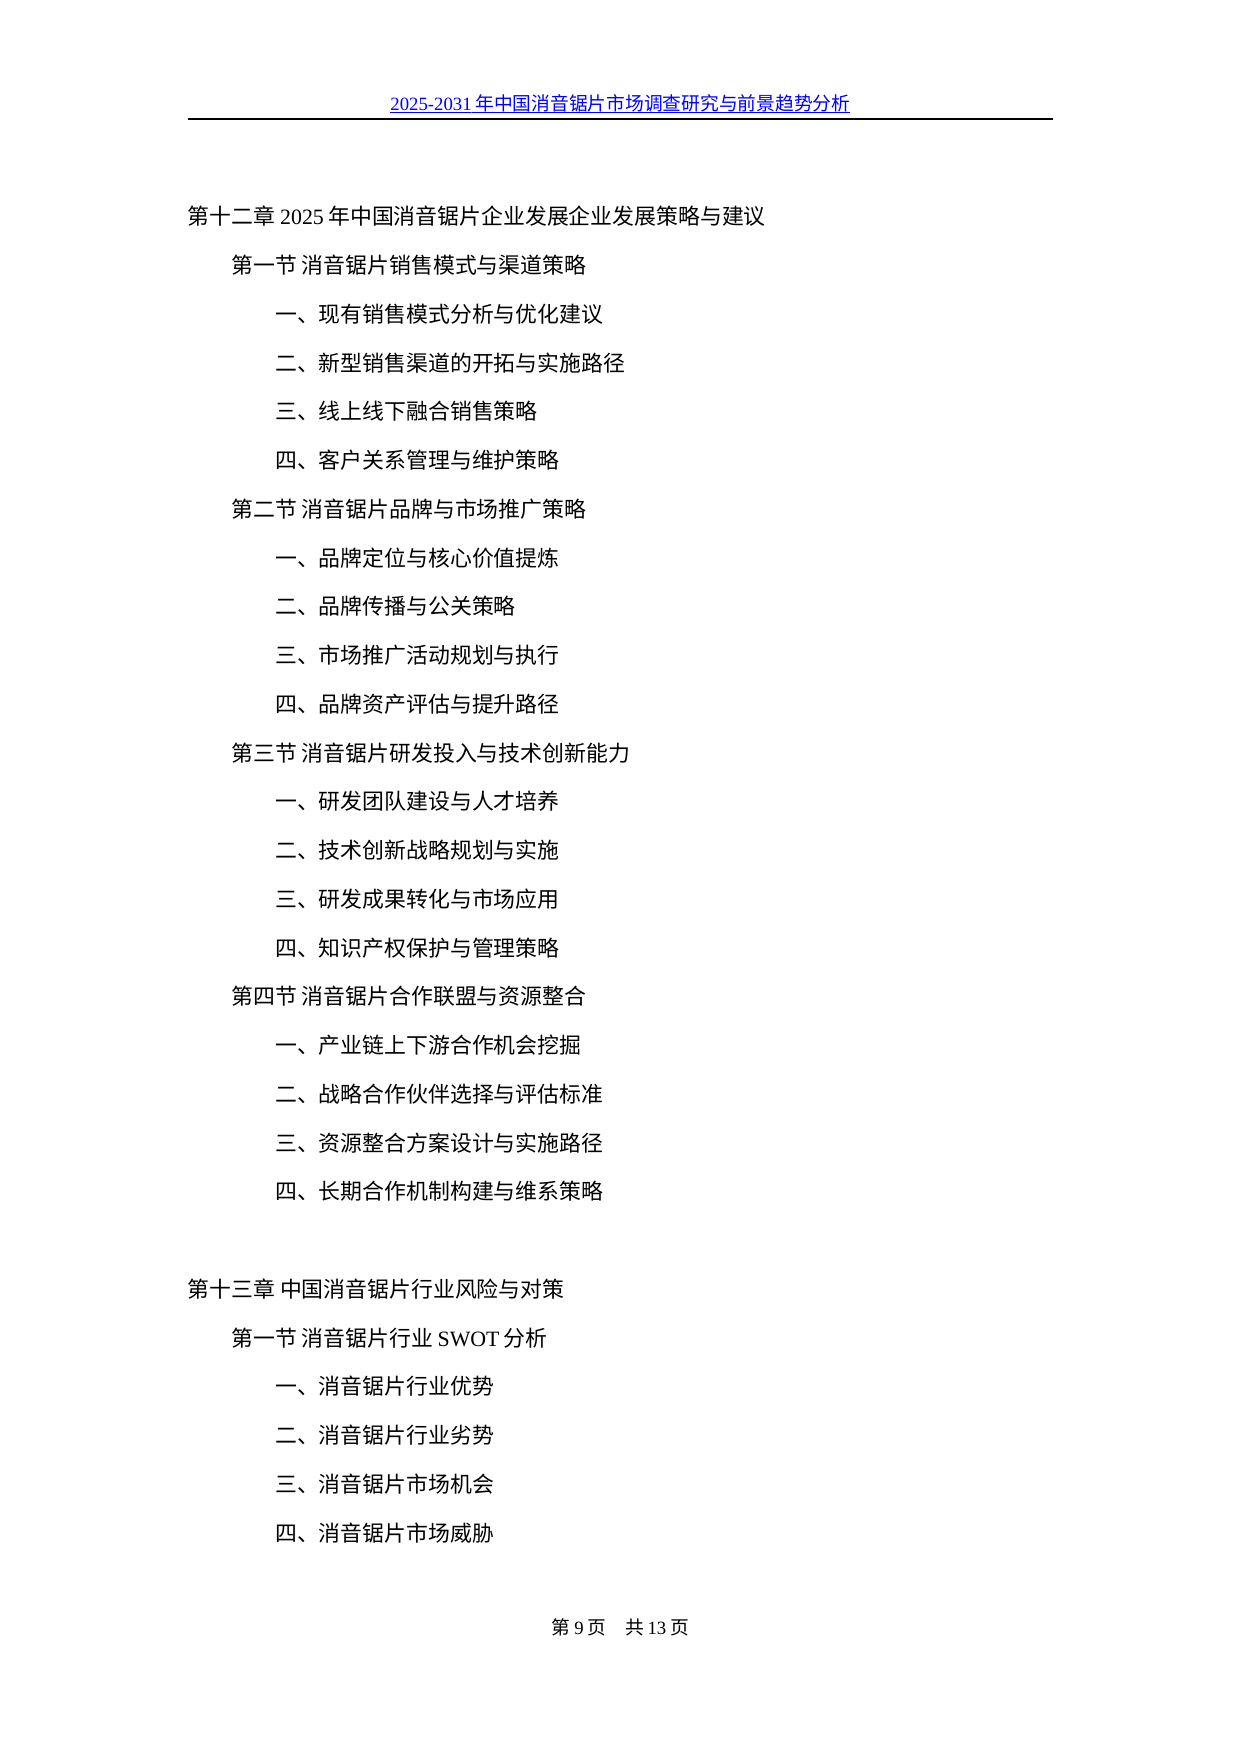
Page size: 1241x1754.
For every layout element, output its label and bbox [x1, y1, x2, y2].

text [187, 150, 1053, 1548]
